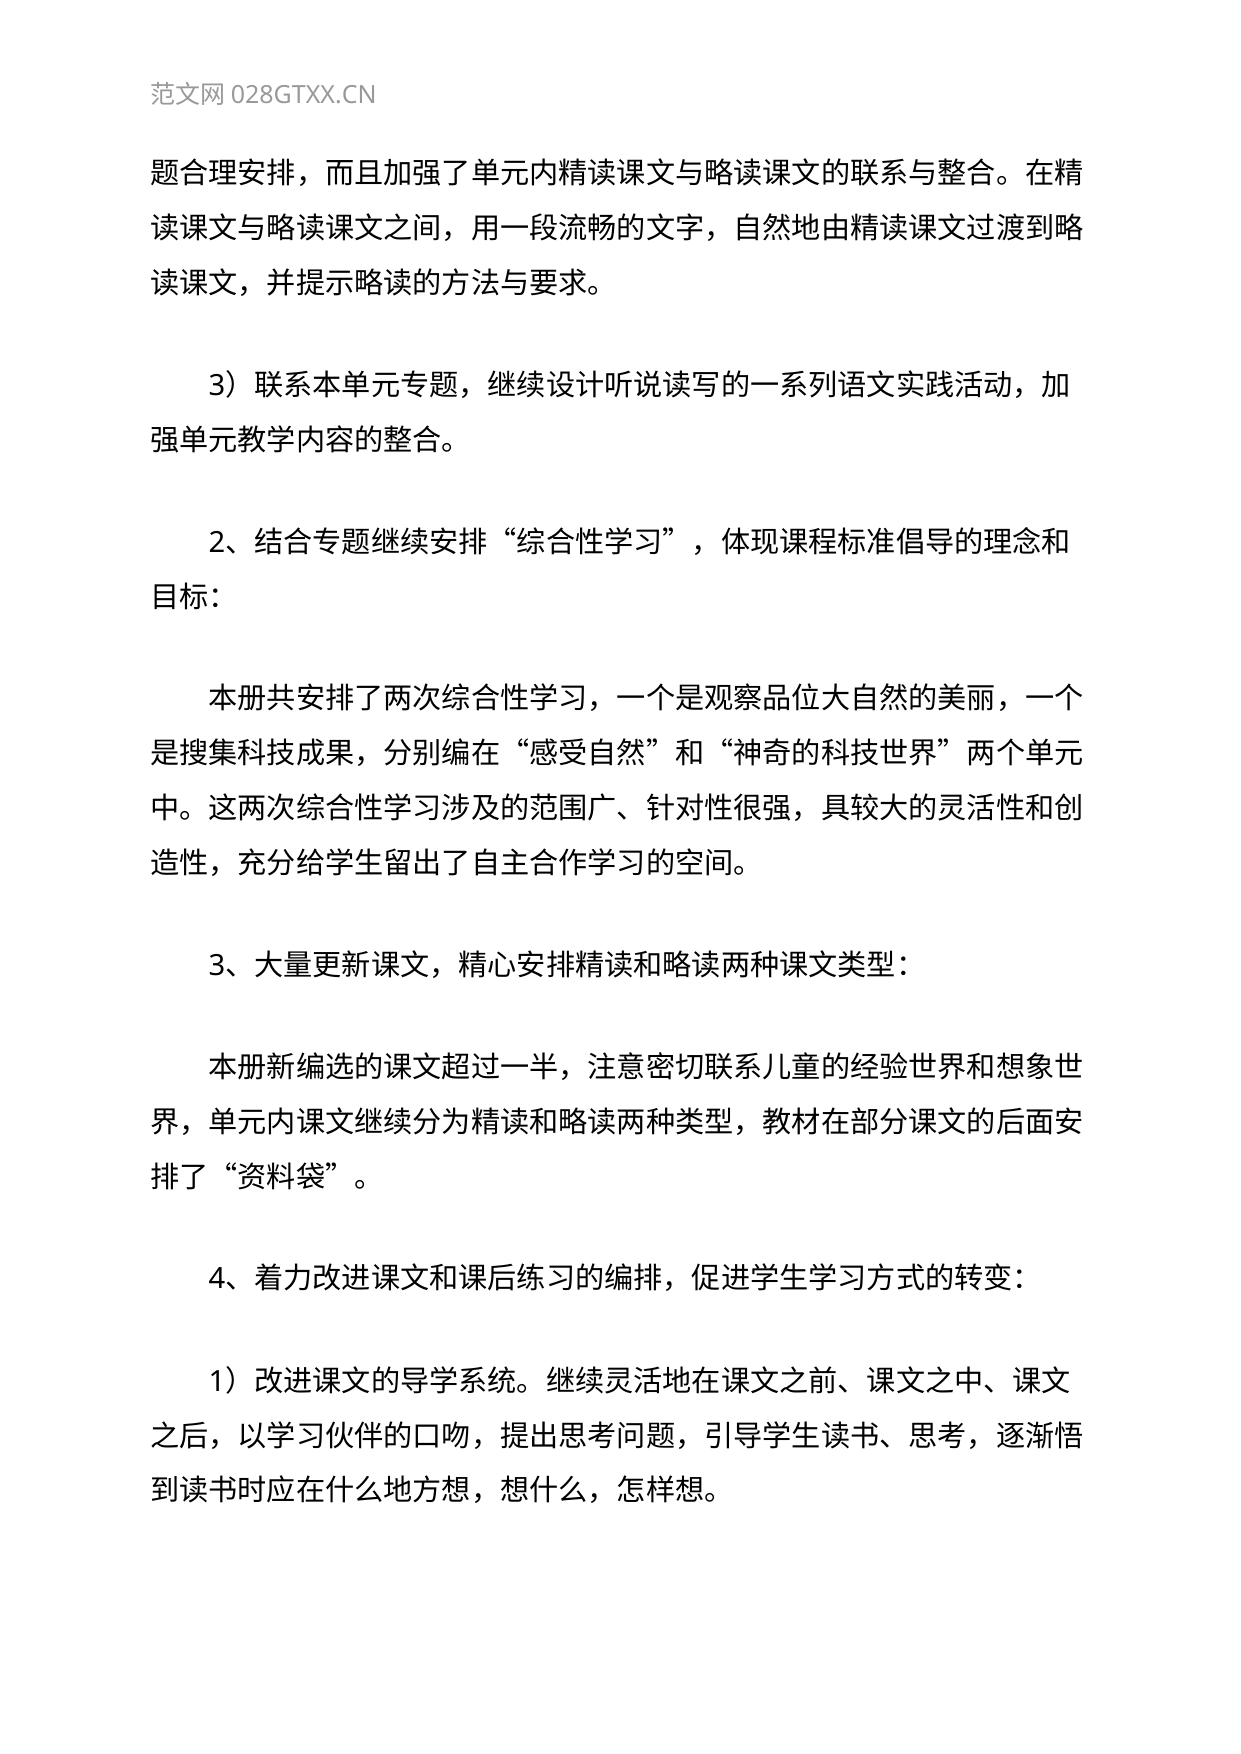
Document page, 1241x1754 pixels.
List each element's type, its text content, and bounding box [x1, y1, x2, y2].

text 本册共安排了两次综合性学习，一个是观察品位大自然的美丽，一个是搜集科技成果，分别编在“感受自然”和“神奇的科技世界”两个单元中。这两次综合性学习涉及的范围广、针对性很强，具较大的灵活性和创造性，充分给学生留出了自主合作学习的空间。 [150, 675, 1090, 882]
text 3）联系本单元专题，继续设计听说读写的一系列语文实践活动，加强单元教学内容的整合。 [150, 362, 1090, 459]
text 1）改进课文的导学系统。继续灵活地在课文之前、课文之中、课文之后，以学习伙伴的口吻，提出思考问题，引导学生读书、思考，逐渐悟到读书时应在什么地方想，想什么，怎样想。 [150, 1357, 1090, 1509]
text 本册新编选的课文超过一半，注意密切联系儿童的经验世界和想象世界，单元内课文继续分为精读和略读两种类型，教材在部分课文的后面安排了“资料袋”。 [150, 1043, 1090, 1196]
text 2、结合专题继续安排“综合性学习”，体现课程标准倡导的理念和目标： [150, 518, 1090, 616]
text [150, 150, 1090, 302]
text 3、大量更新课文，精心安排精读和略读两种课文类型： [150, 942, 1090, 984]
text 4、着力改进课文和课后练习的编排，促进学生学习方式的转变： [150, 1255, 1090, 1297]
